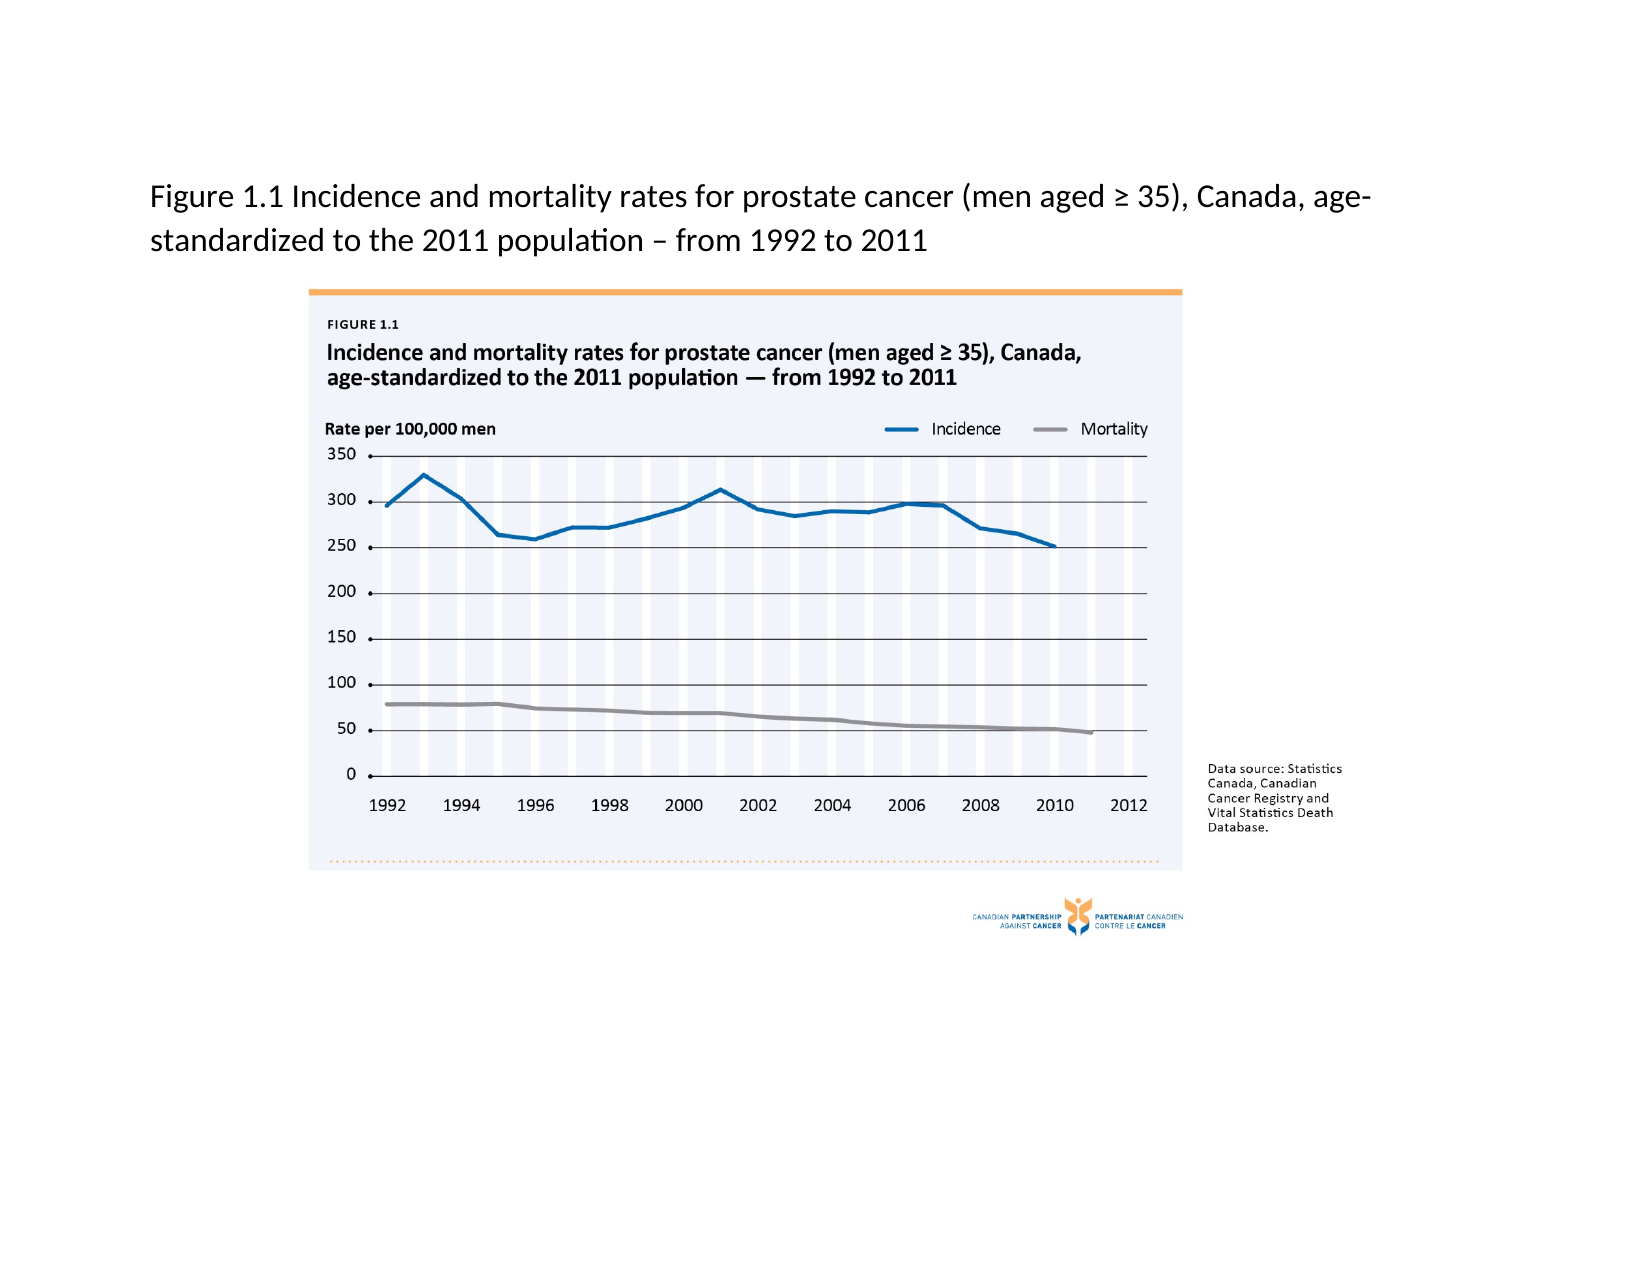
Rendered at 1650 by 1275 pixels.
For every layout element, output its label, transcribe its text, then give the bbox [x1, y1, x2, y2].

picture [283, 262, 1367, 963]
subtitle Figure 1.1 Incidence and mortality rates for prostate cancer (men aged ≥ 35), Canada, age-standardized to the 2011 population – from 1992 to 2011 [150, 175, 1500, 260]
